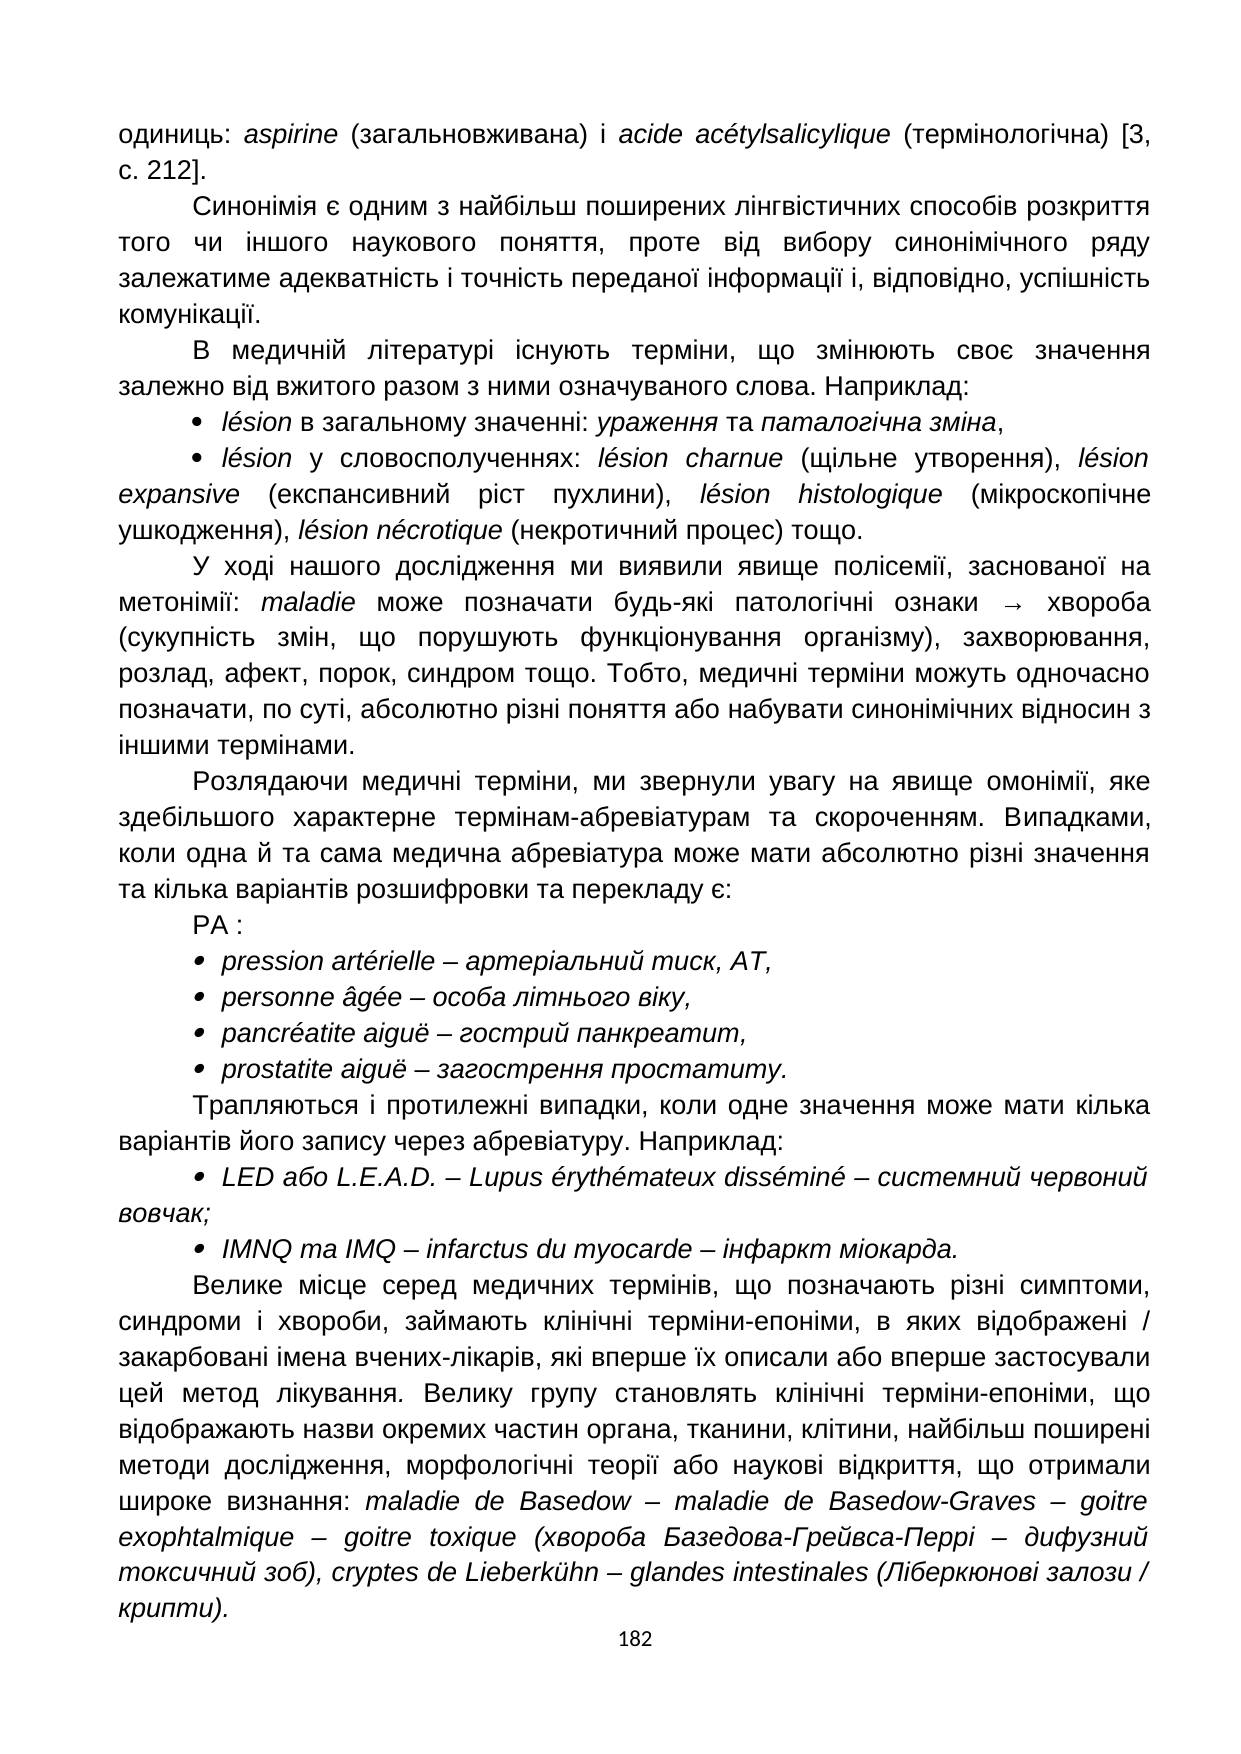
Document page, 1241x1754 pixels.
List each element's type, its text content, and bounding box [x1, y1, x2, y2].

text У ході нашого дослідження ми виявили явище полісемії, заснованої на метонімії: maladie може позначати будь-які патологічні ознаки → хвороба (сукупність змін, що порушують функціонування організму), захворювання, розлад, афект, порок, синдром тощо. Тобто, медичні терміни можуть одночасно позначати, по суті, абсолютно різні поняття або набувати синонімічних відносин з іншими термінами. [118, 549, 1152, 761]
list pancréatite aiguë – гострий панкреатит, [118, 1017, 1152, 1048]
list IMNQ та IMQ – infarctus du myocarde – інфаркт міокарда. [118, 1233, 1152, 1264]
text Трапляються і протилежні випадки, коли одне значення може мати кілька варіантів його запису через абревіатуру. Наприклад: [118, 1089, 1152, 1156]
list LED або L.E.A.D. – Lupus érythémateux disséminé – системний червоний вовчак; [118, 1161, 1152, 1228]
list lésion в загальному значенні: ураження та паталогічна зміна, [118, 406, 1152, 437]
text PA : [118, 909, 1152, 940]
list lésion у словосполученнях: lésion charnue (щільне утворення), lésion expansive (експансивний ріст пухлини), lésion histologique (мікроскопічне ушкодження), lésion nécrotique (некротичний процес) тощо. [118, 442, 1152, 545]
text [118, 118, 1152, 185]
list prostatite aiguë – загострення простатиту. [118, 1053, 1152, 1084]
text Велике місце серед медичних термінів, що позначають різні симптоми, синдроми і хвороби, займають клінічні терміни-епоніми, в яких відображені / закарбовані імена вчених-лікарів, які вперше їх описали або вперше застосували цей метод лікування. Велику групу становлять клінічні терміни-епоніми, що відображають назви окремих частин органа, тканини, клітини, найбільш поширені методи дослідження, морфологічні теорії або наукові відкриття, що отримали широке визнання: maladie de Basedow – maladie de Basedow-Graves – goitre exophtalmique – goitre toxique (хвороба Базедова-Грейвса-Перрі – дифузний токсичний зоб), cryptes de Lieberkühn – glandes intestinales (Ліберкюнові залози / крипти). [118, 1269, 1152, 1624]
list personne âgée – особа літнього віку, [118, 981, 1152, 1012]
text Розлядаючи медичні терміни, ми звернули увагу на явище омонімії, яке здебільшого характерне термінам-абревіатурам та скороченням. Випадками, коли одна й та сама медична абревіатура може мати абсолютно різні значення та кілька варіантів розшифровки та перекладу є: [118, 765, 1152, 904]
text Синонімія є одним з найбільш поширених лінгвістичних способів розкриття того чи іншого наукового поняття, проте від вибору синонімічного ряду залежатиме адекватність і точність переданої інформації і, відповідно, успішність комунікації. [118, 190, 1152, 329]
text В медичній літературі існують терміни, що змінюють своє значення залежно від вжитого разом з ними означуваного слова. Наприклад: [118, 334, 1152, 401]
list pression artérielle – артеріальний тиск, АТ, [118, 945, 1152, 976]
